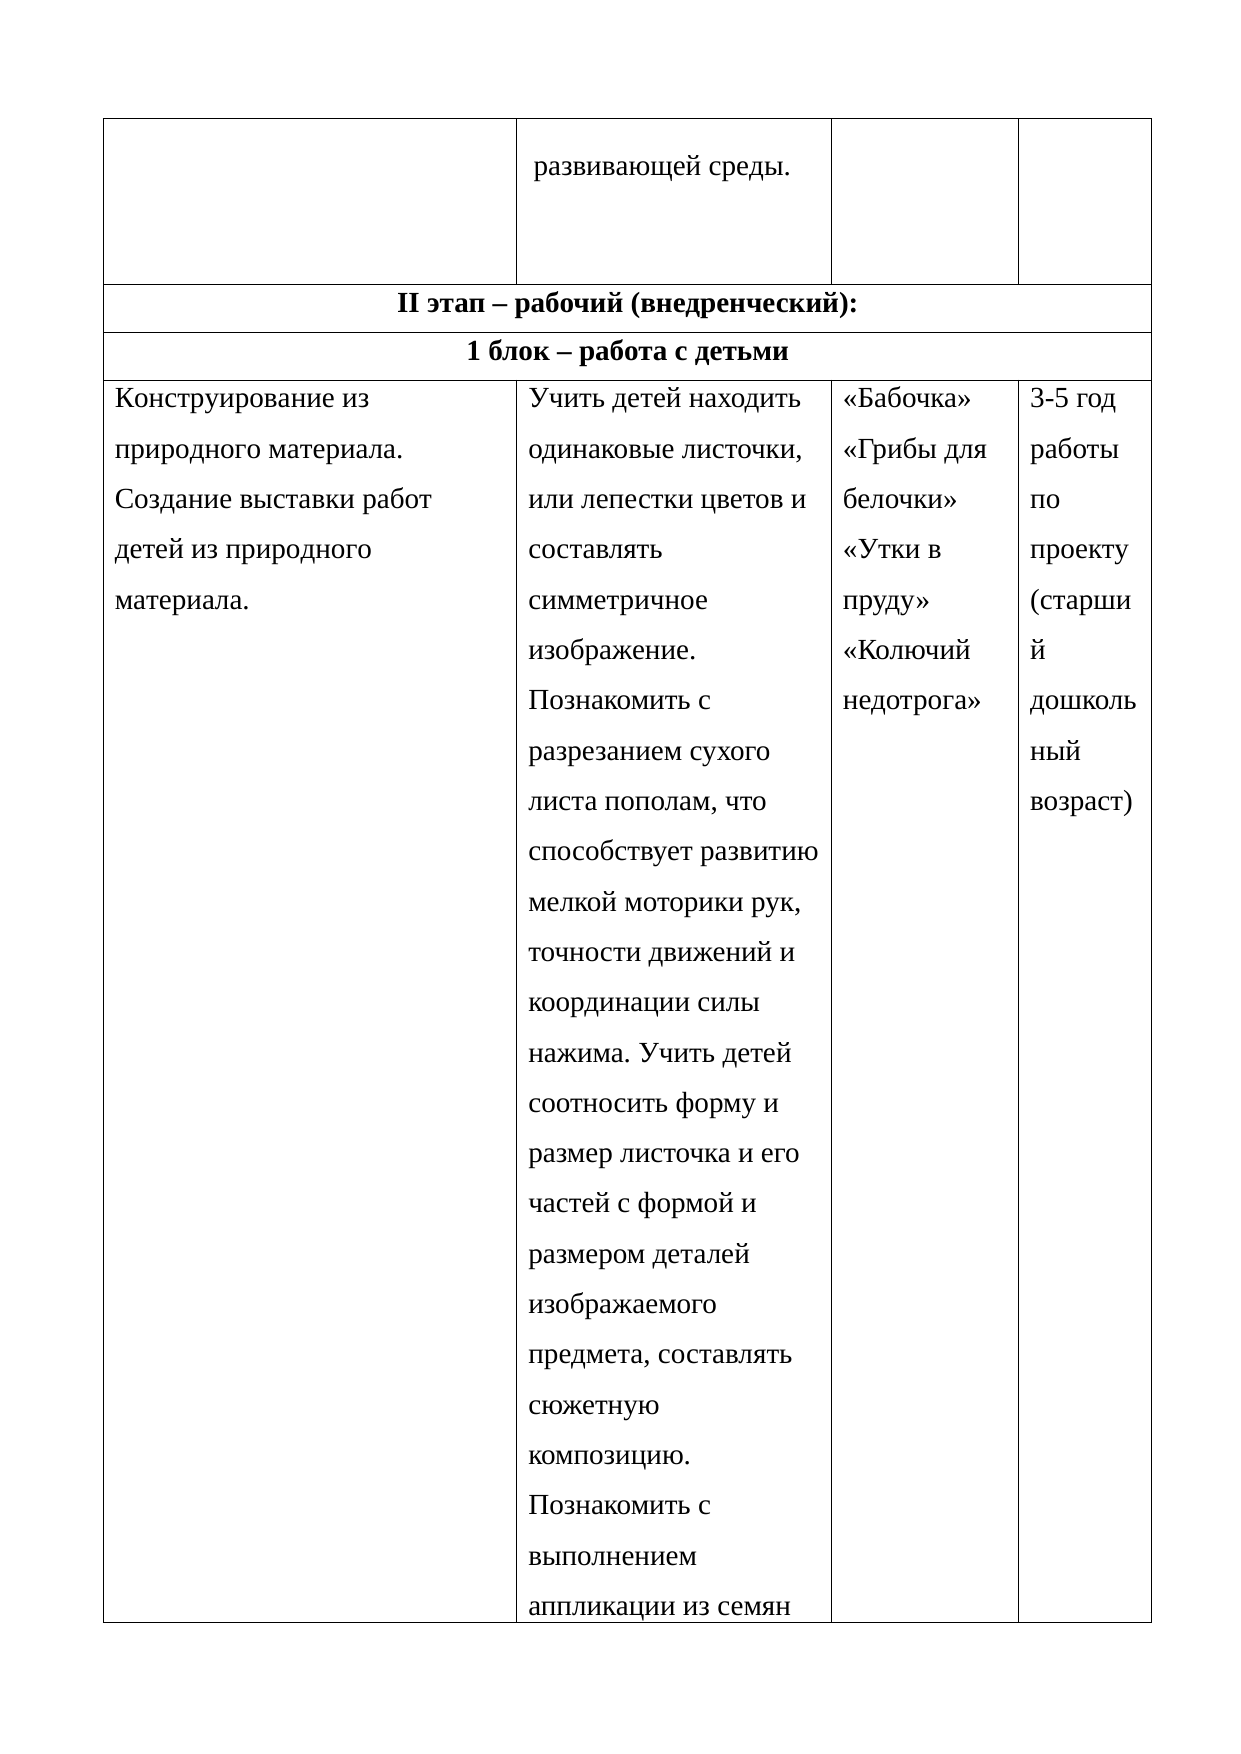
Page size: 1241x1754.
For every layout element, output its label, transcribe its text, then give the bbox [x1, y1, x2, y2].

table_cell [104, 381, 516, 1622]
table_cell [1019, 381, 1151, 1622]
table_cell II этап – рабочий (внедренческий): [104, 285, 1151, 332]
table_cell 1 блок – работа с детьми [104, 333, 1151, 379]
table_cell [832, 119, 1018, 284]
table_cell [517, 119, 831, 284]
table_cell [1019, 119, 1151, 284]
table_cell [104, 119, 516, 284]
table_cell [517, 381, 831, 1622]
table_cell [832, 381, 1018, 1622]
